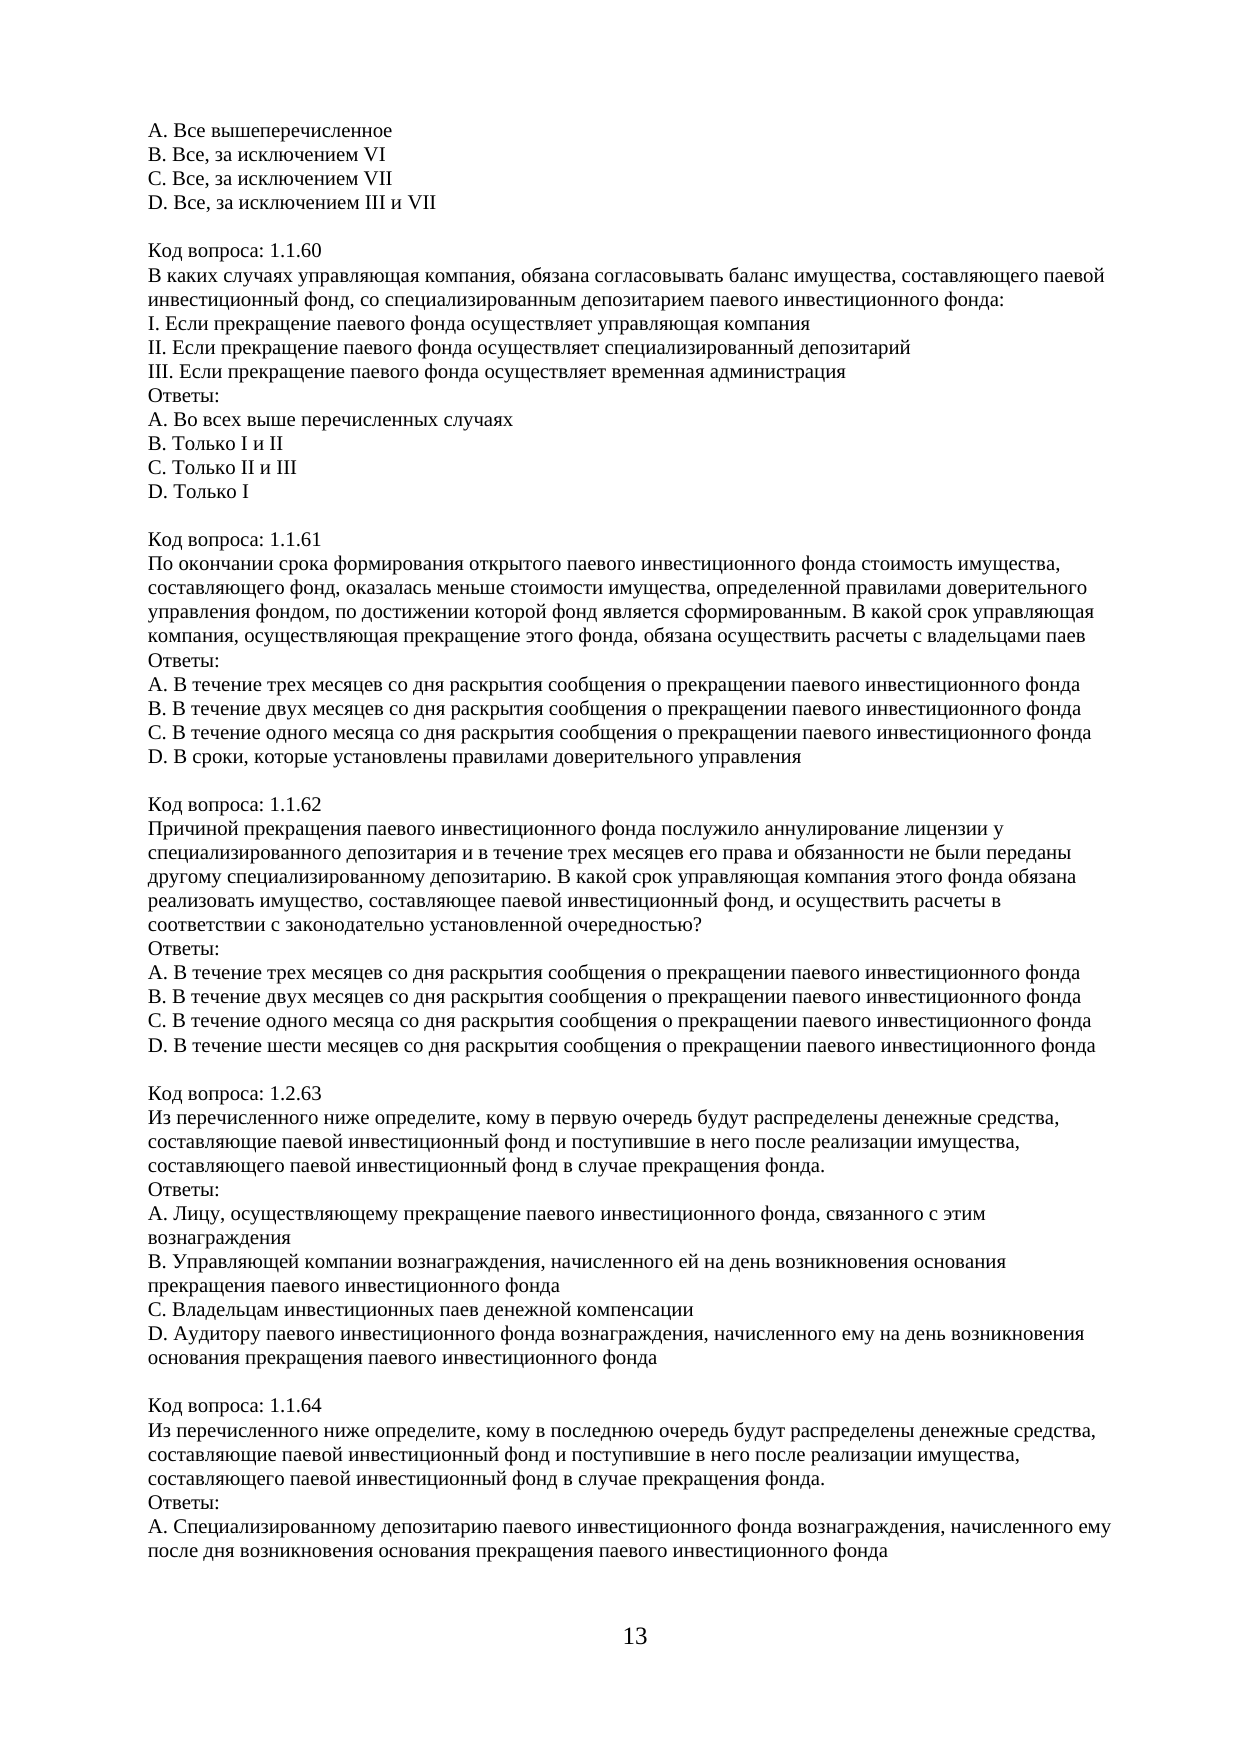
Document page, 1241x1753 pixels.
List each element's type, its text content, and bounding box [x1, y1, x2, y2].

text D. Только I [148, 479, 1122, 503]
text Код вопроса: 1.1.62 [148, 792, 1122, 816]
text I. Если прекращение паевого фонда осуществляет управляющая компания [148, 311, 1122, 335]
text D. Все, за исключением III и VII [148, 190, 1122, 214]
text По окончании срока формирования открытого паевого инвестиционного фонда стоимость имущества, составляющего фонд, оказалась меньше стоимости имущества, определенной правилами доверительного управления фондом, по достижении которой фонд является сформированным. В какой срок управляющая компания, осуществляющая прекращение этого фонда, обязана осуществить расчеты с владельцами паев [148, 551, 1122, 647]
text D. В сроки, которые установлены правилами доверительного управления [148, 744, 1122, 768]
text С. В течение одного месяца со дня раскрытия сообщения о прекращении паевого инвестиционного фонда [148, 1008, 1122, 1032]
text C. Только II и III [148, 455, 1122, 479]
text А. В течение трех месяцев со дня раскрытия сообщения о прекращении паевого инвестиционного фонда [148, 672, 1122, 696]
text В. Управляющей компании вознаграждения, начисленного ей на день возникновения основания прекращения паевого инвестиционного фонда [148, 1249, 1122, 1297]
text Код вопроса: 1.1.61 [148, 527, 1122, 551]
text А. В течение трех месяцев со дня раскрытия сообщения о прекращении паевого инвестиционного фонда [148, 960, 1122, 984]
text В. В течение двух месяцев со дня раскрытия сообщения о прекращении паевого инвестиционного фонда [148, 984, 1122, 1008]
text В. Все, за исключением VI [148, 142, 1122, 166]
text Причиной прекращения паевого инвестиционного фонда послужило аннулирование лицензии у специализированного депозитария и в течение трех месяцев его права и обязанности не были переданы другому специализированному депозитарию. В какой срок управляющая компания этого фонда обязана реализовать имущество, составляющее паевой инвестиционный фонд, и осуществить расчеты в соответствии с законодательно установленной очередностью? [148, 816, 1122, 936]
text Ответы: [148, 1177, 1122, 1201]
text А. Во всех выше перечисленных случаях [148, 407, 1122, 431]
text Код вопроса: 1.1.60 [148, 238, 1122, 262]
text С. Все, за исключением VII [148, 166, 1122, 190]
text III. Если прекращение паевого фонда осуществляет временная администрация [148, 359, 1122, 383]
text А. Лицу, осуществляющему прекращение паевого инвестиционного фонда, связанного с этим вознаграждения [148, 1201, 1122, 1249]
text В. Только I и II [148, 431, 1122, 455]
text Код вопроса: 1.1.64 [148, 1393, 1122, 1417]
text С. Владельцам инвестиционных паев денежной компенсации [148, 1297, 1122, 1321]
text Из перечисленного ниже определите, кому в первую очередь будут распределены денежные средства, составляющие паевой инвестиционный фонд и поступившие в него после реализации имущества, составляющего паевой инвестиционный фонд в случае прекращения фонда. [148, 1105, 1122, 1177]
text Ответы: [148, 647, 1122, 672]
text В. В течение двух месяцев со дня раскрытия сообщения о прекращении паевого инвестиционного фонда [148, 696, 1122, 720]
text А. Специализированному депозитарию паевого инвестиционного фонда вознаграждения, начисленного ему после дня возникновения основания прекращения паевого инвестиционного фонда [148, 1514, 1122, 1562]
text D. В течение шести месяцев со дня раскрытия сообщения о прекращении паевого инвестиционного фонда [148, 1032, 1122, 1057]
text Ответы: [148, 1490, 1122, 1514]
text D. Аудитору паевого инвестиционного фонда вознаграждения, начисленного ему на день возникновения основания прекращения паевого инвестиционного фонда [148, 1321, 1122, 1369]
text В каких случаях управляющая компания, обязана согласовывать баланс имущества, составляющего паевой инвестиционный фонд, со специализированным депозитарием паевого инвестиционного фонда: [148, 262, 1122, 311]
text С. В течение одного месяца со дня раскрытия сообщения о прекращении паевого инвестиционного фонда [148, 720, 1122, 744]
text Ответы: [148, 383, 1122, 407]
text Ответы: [148, 936, 1122, 960]
text Из перечисленного ниже определите, кому в последнюю очередь будут распределены денежные средства, составляющие паевой инвестиционный фонд и поступившие в него после реализации имущества, составляющего паевой инвестиционный фонд в случае прекращения фонда. [148, 1417, 1122, 1490]
text Код вопроса: 1.2.63 [148, 1081, 1122, 1105]
text А. Все вышеперечисленное [148, 118, 1122, 142]
text II. Если прекращение паевого фонда осуществляет специализированный депозитарий [148, 335, 1122, 359]
